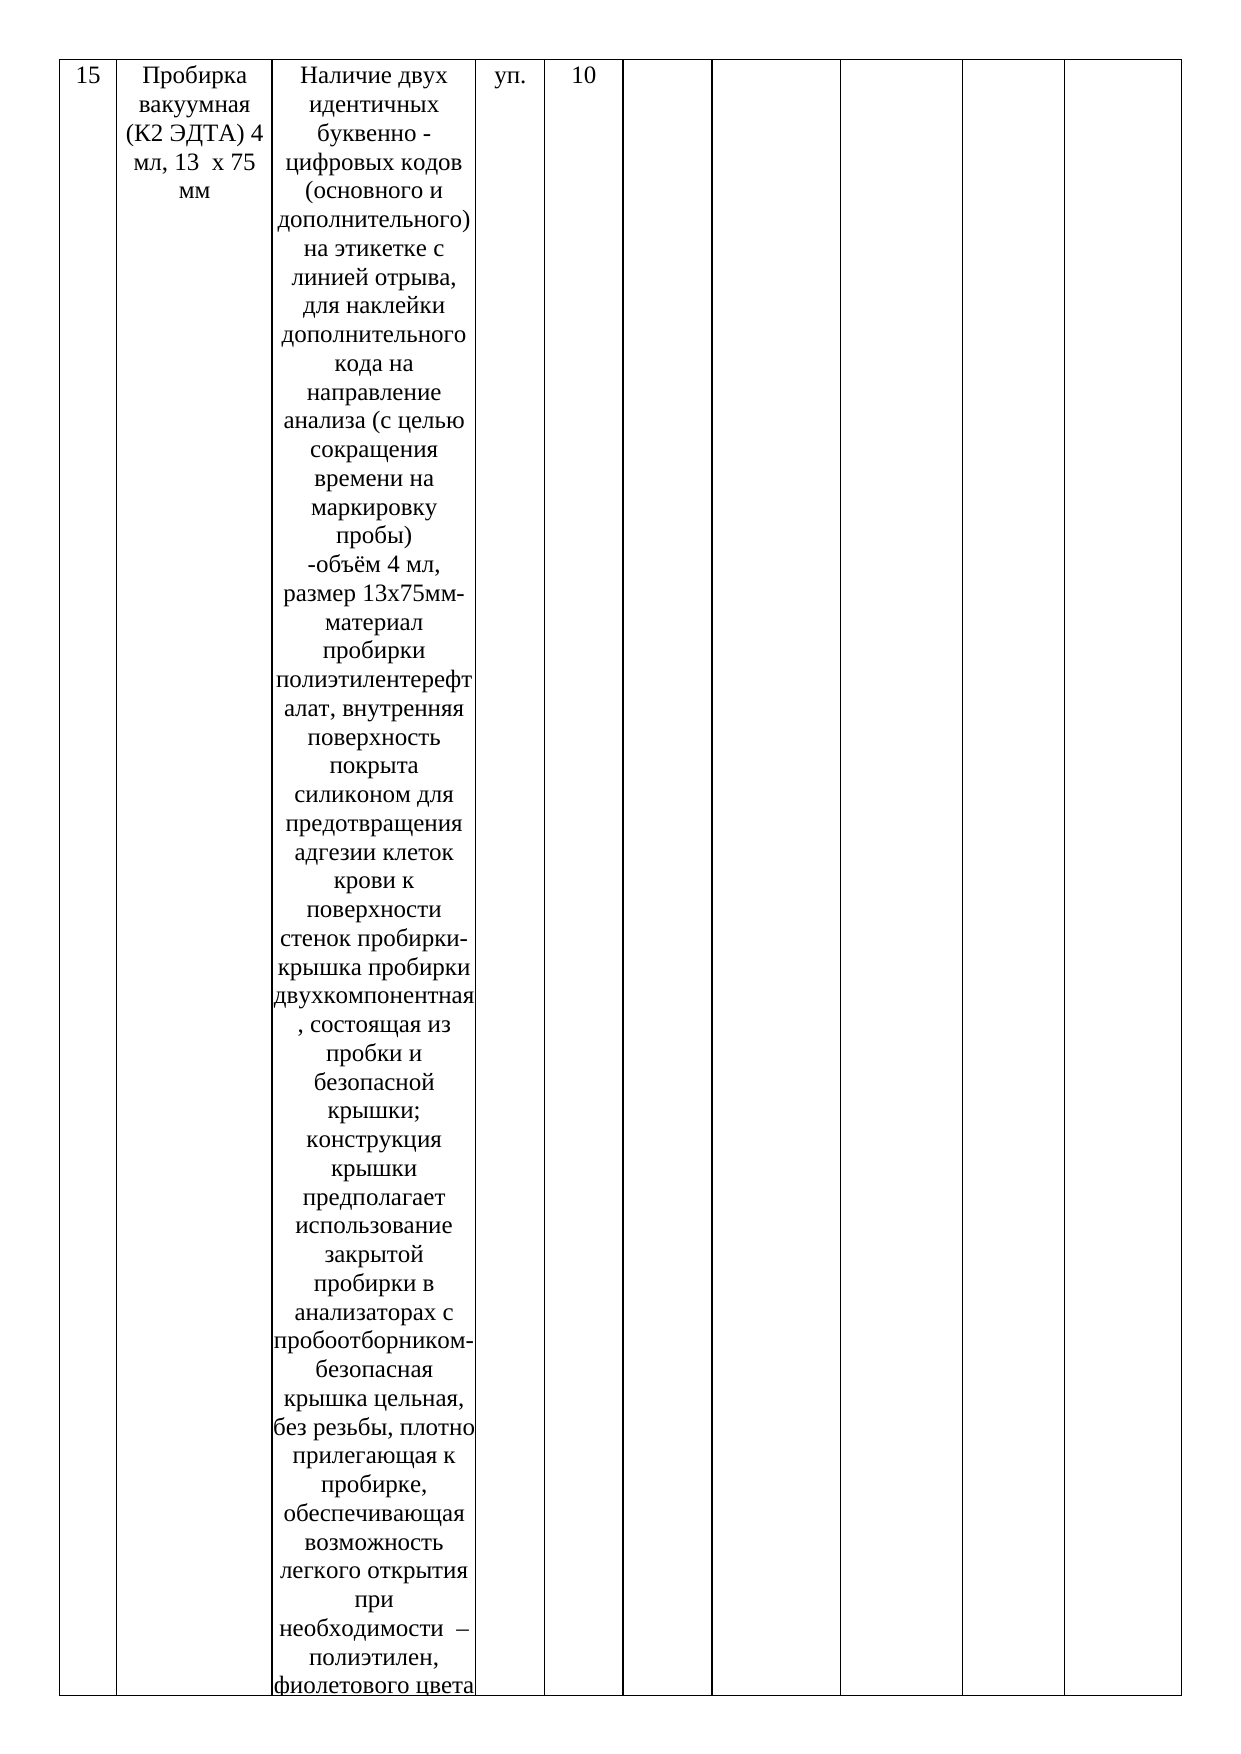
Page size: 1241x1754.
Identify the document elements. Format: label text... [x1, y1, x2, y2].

table_cell [624, 60, 711, 1695]
table_cell [841, 60, 962, 1695]
table_cell [1065, 60, 1181, 1695]
table_cell уп. [476, 60, 544, 1695]
table_cell Наличие двух идентичных буквенно - цифровых кодов (основного и дополнительного) на этикетке с линией отрыва, для наклейки дополнительного кода на направление анализа (с целью сокращения времени на маркировку пробы) -объём 4 мл, размер 13х75мм-материал пробирки полиэтилентерефталат, внутренняя поверхность покрыта силиконом для предотвращения адгезии клеток крови к поверхности стенок пробирки-крышка пробирки двухкомпонентная, состоящая из пробки и безопасной крышки; конструкция крышки предполагает использование закрытой пробирки в анализаторах с пробоотборником-безопасная крышка цельная, без резьбы, плотно прилегающая к пробирке, обеспечивающая возможность легкого открытия при необходимости – полиэтилен, фиолетового цвета (в соответствии со стандартом ГОСТ Р ИСО 6710), с вертикальными бороздками для удобства снятия и снижения скольжения перчатки, высотой 18мм для предотвращения самопроизвольного открывания при транспортировке, центрифугировании и при установке в анализатор с автоматическим пробозаборником. -пробка крышки пробирки – бромбутилкаучук, обработана гемоотталкивающимрепеллентом обладающим кровоотталкивающими свойствами- наполнитель - антикоагулянт К2 ЭДТА (двукалиевая соль этилендиаминтетрауксусной кислоты) в виде мелкодисперсного напыления на внутренних стенках пробирки, легко растворимая в пробе при аккуратном переворачивании пробирки после пробозабора -наличие этикетки с указанием: уровня заполнения для контроля корректного наполнения пробирки и обеспечения точного соотношения крови и реагента, знак стерильности с указанием метода стерилизации, знак однократности применения, знак использования только для диагностики invitro, объема забираемой крови, наполнителя, номера лота, возможность записи данных (наличие свободного поля), срока годности, завода-изготовителя и торговой марки - стерилизация – радиационным методом (гамма – излучение, знак обозначения - R) -область применения: гематология -срок годности 18 месяцев с момента производства -упаковка пробирок- 100 шт. в пенопластовом штативе, запаянном в полиэтилен, с этикеткой (информация на этикетке на 3-х языках, в т.ч. на русском, наличие инструкции по условиям хранения и использования). [273, 60, 475, 1695]
table_cell [963, 60, 1064, 1695]
table_cell 10 [545, 60, 622, 1695]
table_cell Пробирка вакуумная (К2 ЭДТА) 4 мл, 13 х 75 мм [117, 60, 271, 1695]
table_cell [713, 60, 840, 1695]
table_cell 15 [60, 60, 116, 1695]
